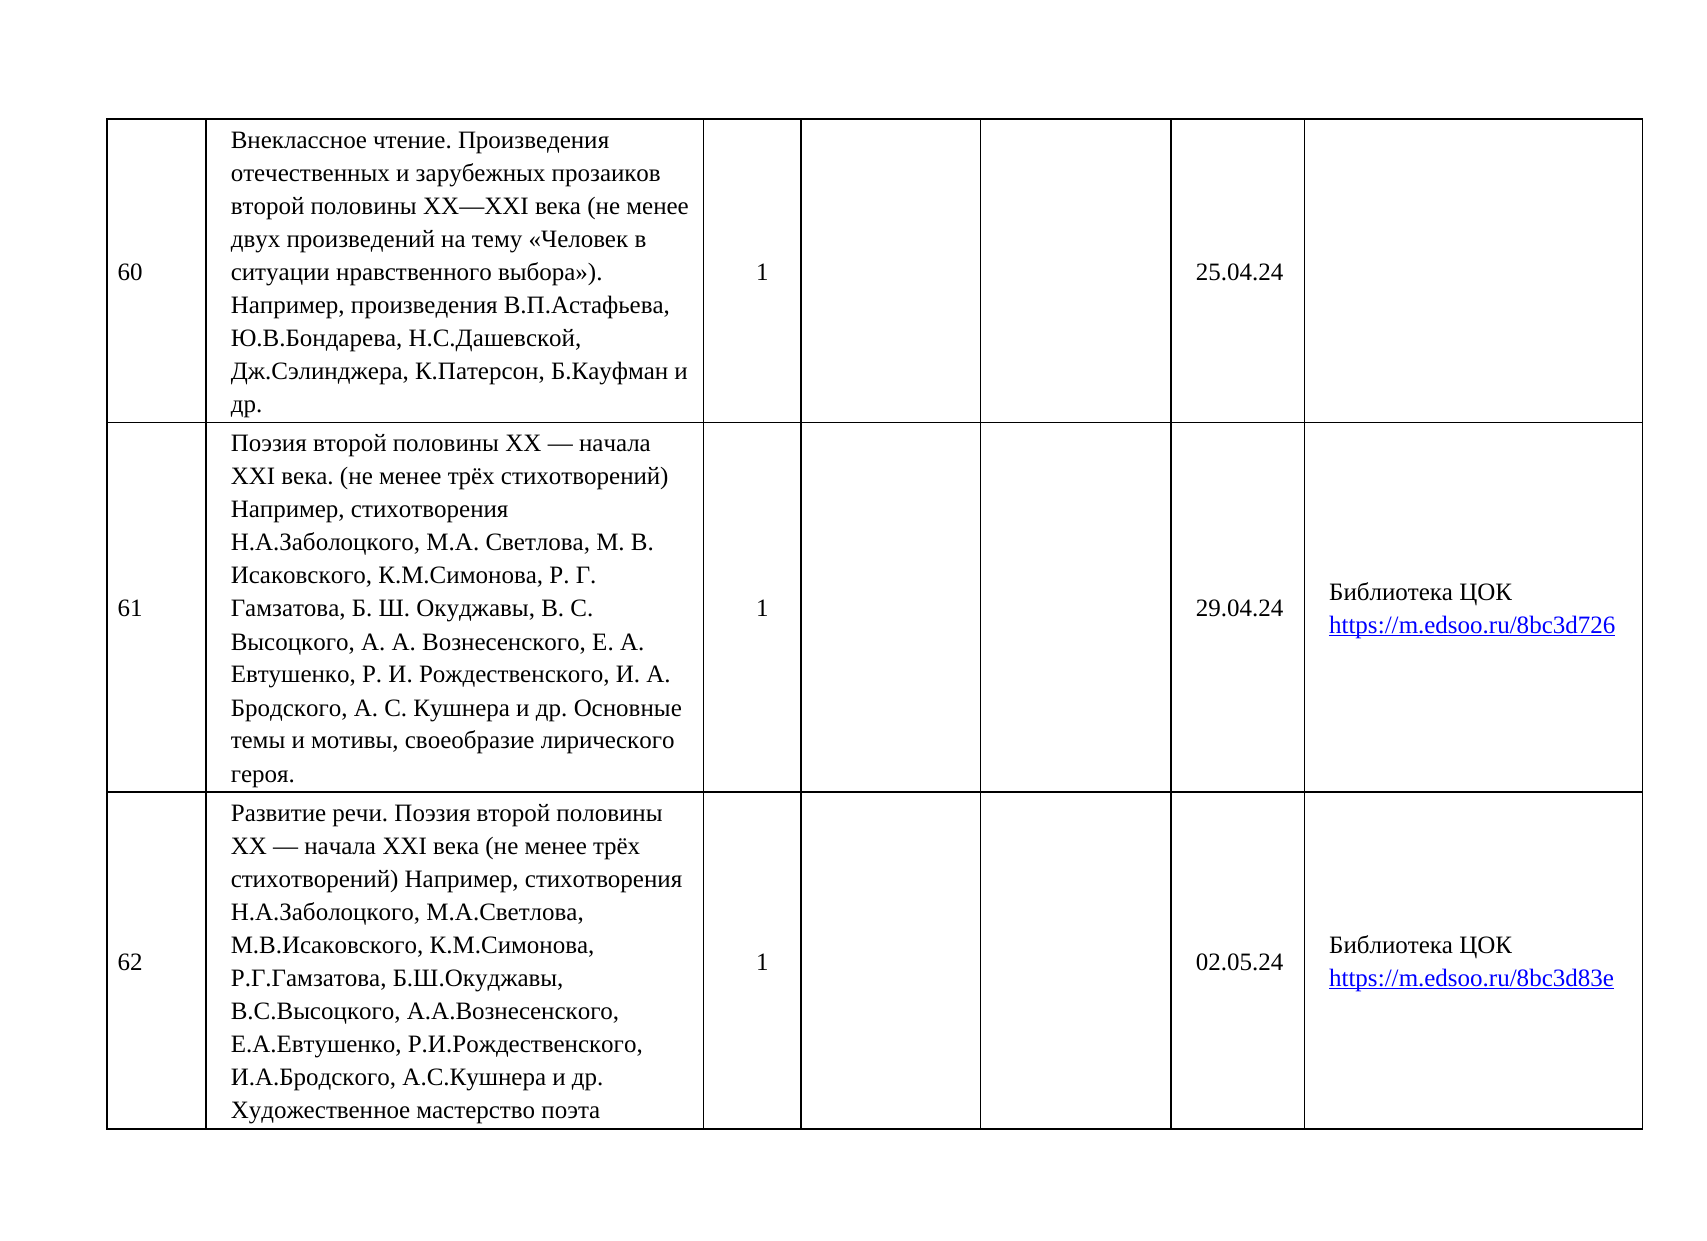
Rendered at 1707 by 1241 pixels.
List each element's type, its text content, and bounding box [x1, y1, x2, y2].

table_cell [802, 423, 980, 791]
table_cell 1 [704, 120, 800, 422]
table_cell [1305, 120, 1642, 422]
table_cell [802, 793, 980, 1128]
table_cell [802, 120, 980, 422]
table_cell 60 [108, 120, 205, 422]
table_cell [981, 423, 1170, 791]
table_cell 29.04.24 [1172, 423, 1304, 791]
table_cell 02.05.24 [1172, 793, 1304, 1128]
table_cell 1 [704, 793, 800, 1128]
table_cell [981, 793, 1170, 1128]
table_cell Поэзия второй половины XX — начала XXI века. (не менее трёх стихотворений) Например, стихотворения Н.А.Заболоцкого, М.А. Светлова, М. В. Исаковского, К.М.Симонова, Р. Г. Гамзатова, Б. Ш. Окуджавы, В. С. Высоцкого, А. А. Вознесенского, Е. А. Евтушенко, Р. И. Рождественского, И. А. Бродского, А. С. Кушнера и др. Основные темы и мотивы, своеобразие лирического героя. [207, 423, 703, 791]
table_cell 25.04.24 [1172, 120, 1304, 422]
table_cell 1 [704, 423, 800, 791]
table_cell Развитие речи. Поэзия второй половины XX — начала XXI века (не менее трёх стихотворений) Например, стихотворения Н.А.Заболоцкого, М.А.Светлова, М.В.Исаковского, К.М.Симонова, Р.Г.Гамзатова, Б.Ш.Окуджавы, В.С.Высоцкого, А.А.Вознесенского, Е.А.Евтушенко, Р.И.Рождественского, И.А.Бродского, А.С.Кушнера и др. Художественное мастерство поэта [207, 793, 703, 1128]
table_cell [981, 120, 1170, 422]
table_cell Библиотека ЦОК https://m.edsoo.ru/8bc3d726 [1305, 423, 1642, 791]
table_cell 62 [108, 793, 205, 1128]
table_cell 61 [108, 423, 205, 791]
table_cell Внеклассное чтение. Произведения отечественных и зарубежных прозаиков второй половины XX—XXI века (не менее двух произведений на тему «Человек в ситуации нравственного выбора»). Например, произведения В.П.Астафьева, Ю.В.Бондарева, Н.С.Дашевской, Дж.Сэлинджера, К.Патерсон, Б.Кауфман и др. [207, 120, 703, 422]
table_cell Библиотека ЦОК https://m.edsoo.ru/8bc3d83e [1305, 793, 1642, 1128]
